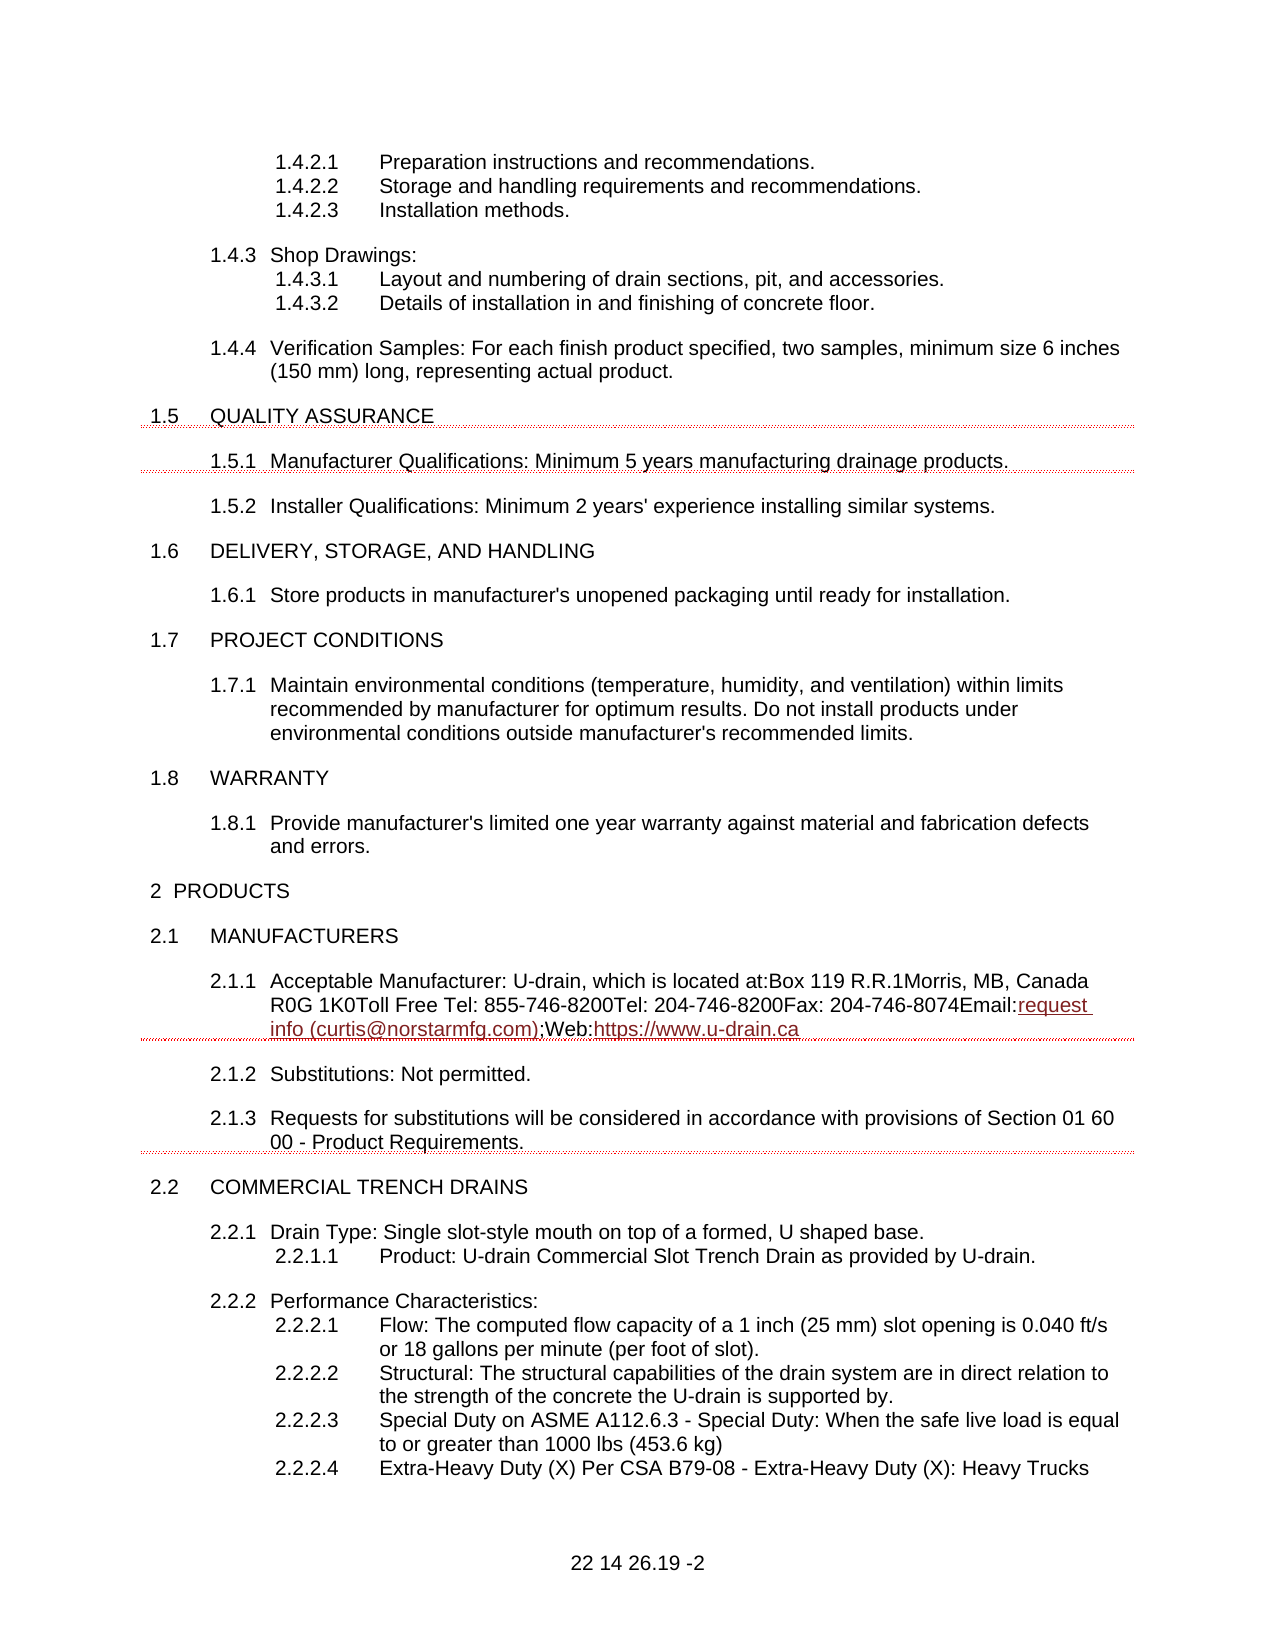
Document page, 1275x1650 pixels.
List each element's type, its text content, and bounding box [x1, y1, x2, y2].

list Structural: The structural capabilities of the drain system are in direct relation to the strength of the concrete the U-drain is supported by. [275, 1360, 1125, 1408]
list PROJECT CONDITIONS [150, 628, 1125, 652]
list Substitutions: Not permitted. [210, 1061, 1125, 1085]
list QUALITY ASSURANCE [150, 404, 1125, 428]
list DELIVERY, STORAGE, AND HANDLING [150, 538, 1125, 562]
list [275, 1456, 1125, 1480]
list Shop Drawings: [210, 243, 1125, 267]
list COMMERCIAL TRENCH DRAINS [150, 1175, 1125, 1199]
list PRODUCTS [150, 879, 1125, 903]
list Product: U-drain Commercial Slot Trench Drain as provided by U-drain. [275, 1244, 1125, 1268]
list MANUFACTURERS [150, 924, 1125, 948]
list Performance Characteristics: [210, 1288, 1125, 1312]
list Preparation instructions and recommendations. [275, 150, 1125, 174]
list Requests for substitutions will be considered in accordance with provisions of Section 01 60 00 - Product Requirements. [210, 1106, 1125, 1154]
list Flow: The computed flow capacity of a 1 inch (25 mm) slot opening is 0.040 ft/s or 18 gallons per minute (per foot of slot). [275, 1312, 1125, 1360]
list Acceptable Manufacturer: U-drain, which is located at:Box 119 R.R.1Morris, MB, Canada R0G 1K0Toll Free Tel: 855-746-8200Tel: 204-746-8200Fax: 204-746-8074Email: request info (curtis@norstarmfg.com);Web: https://www.u-drain.ca [210, 969, 1125, 1041]
list Drain Type: Single slot-style mouth on top of a formed, U shaped base. [210, 1220, 1125, 1244]
list WARRANTY [150, 766, 1125, 789]
list Store products in manufacturer's unopened packaging until ready for installation. [210, 583, 1125, 607]
list Manufacturer Qualifications: Minimum 5 years manufacturing drainage products. [210, 449, 1125, 473]
list Details of installation in and finishing of concrete floor. [275, 291, 1125, 314]
list Layout and numbering of drain sections, pit, and accessories. [275, 267, 1125, 291]
list Storage and handling requirements and recommendations. [275, 174, 1125, 198]
list Maintain environmental conditions (temperature, humidity, and ventilation) within limits recommended by manufacturer for optimum results. Do not install products under environmental conditions outside manufacturer's recommended limits. [210, 673, 1125, 745]
list Special Duty on ASME A112.6.3 - Special Duty: When the safe live load is equal to or greater than 1000 lbs (453.6 kg) [275, 1408, 1125, 1456]
list Installer Qualifications: Minimum 2 years' experience installing similar systems. [210, 494, 1125, 518]
list Provide manufacturer's limited one year warranty against material and fabrication defects and errors. [210, 810, 1125, 858]
list Installation methods. [275, 198, 1125, 222]
list Verification Samples: For each finish product specified, two samples, minimum size 6 inches (150 mm) long, representing actual product. [210, 335, 1125, 383]
